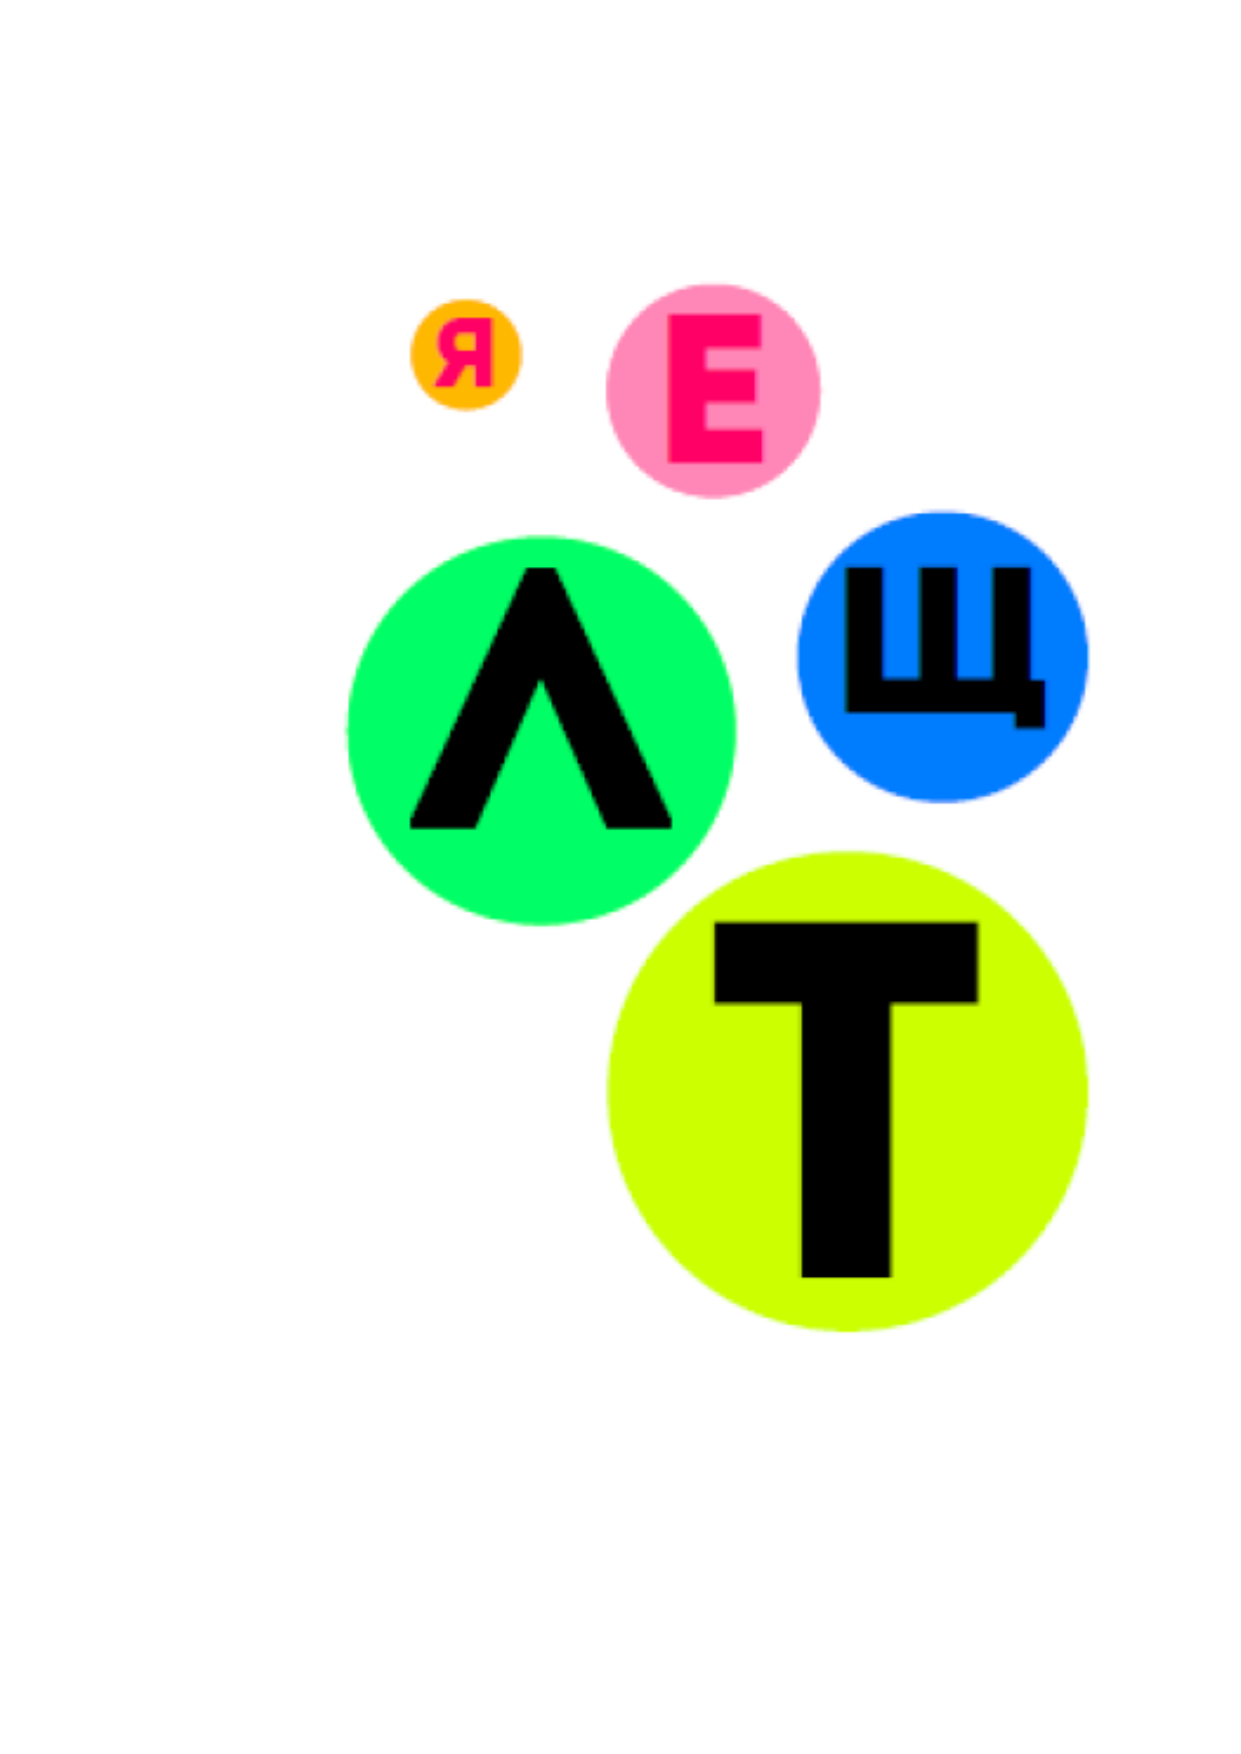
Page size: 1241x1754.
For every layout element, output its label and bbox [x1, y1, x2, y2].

picture [177, 118, 1166, 1507]
